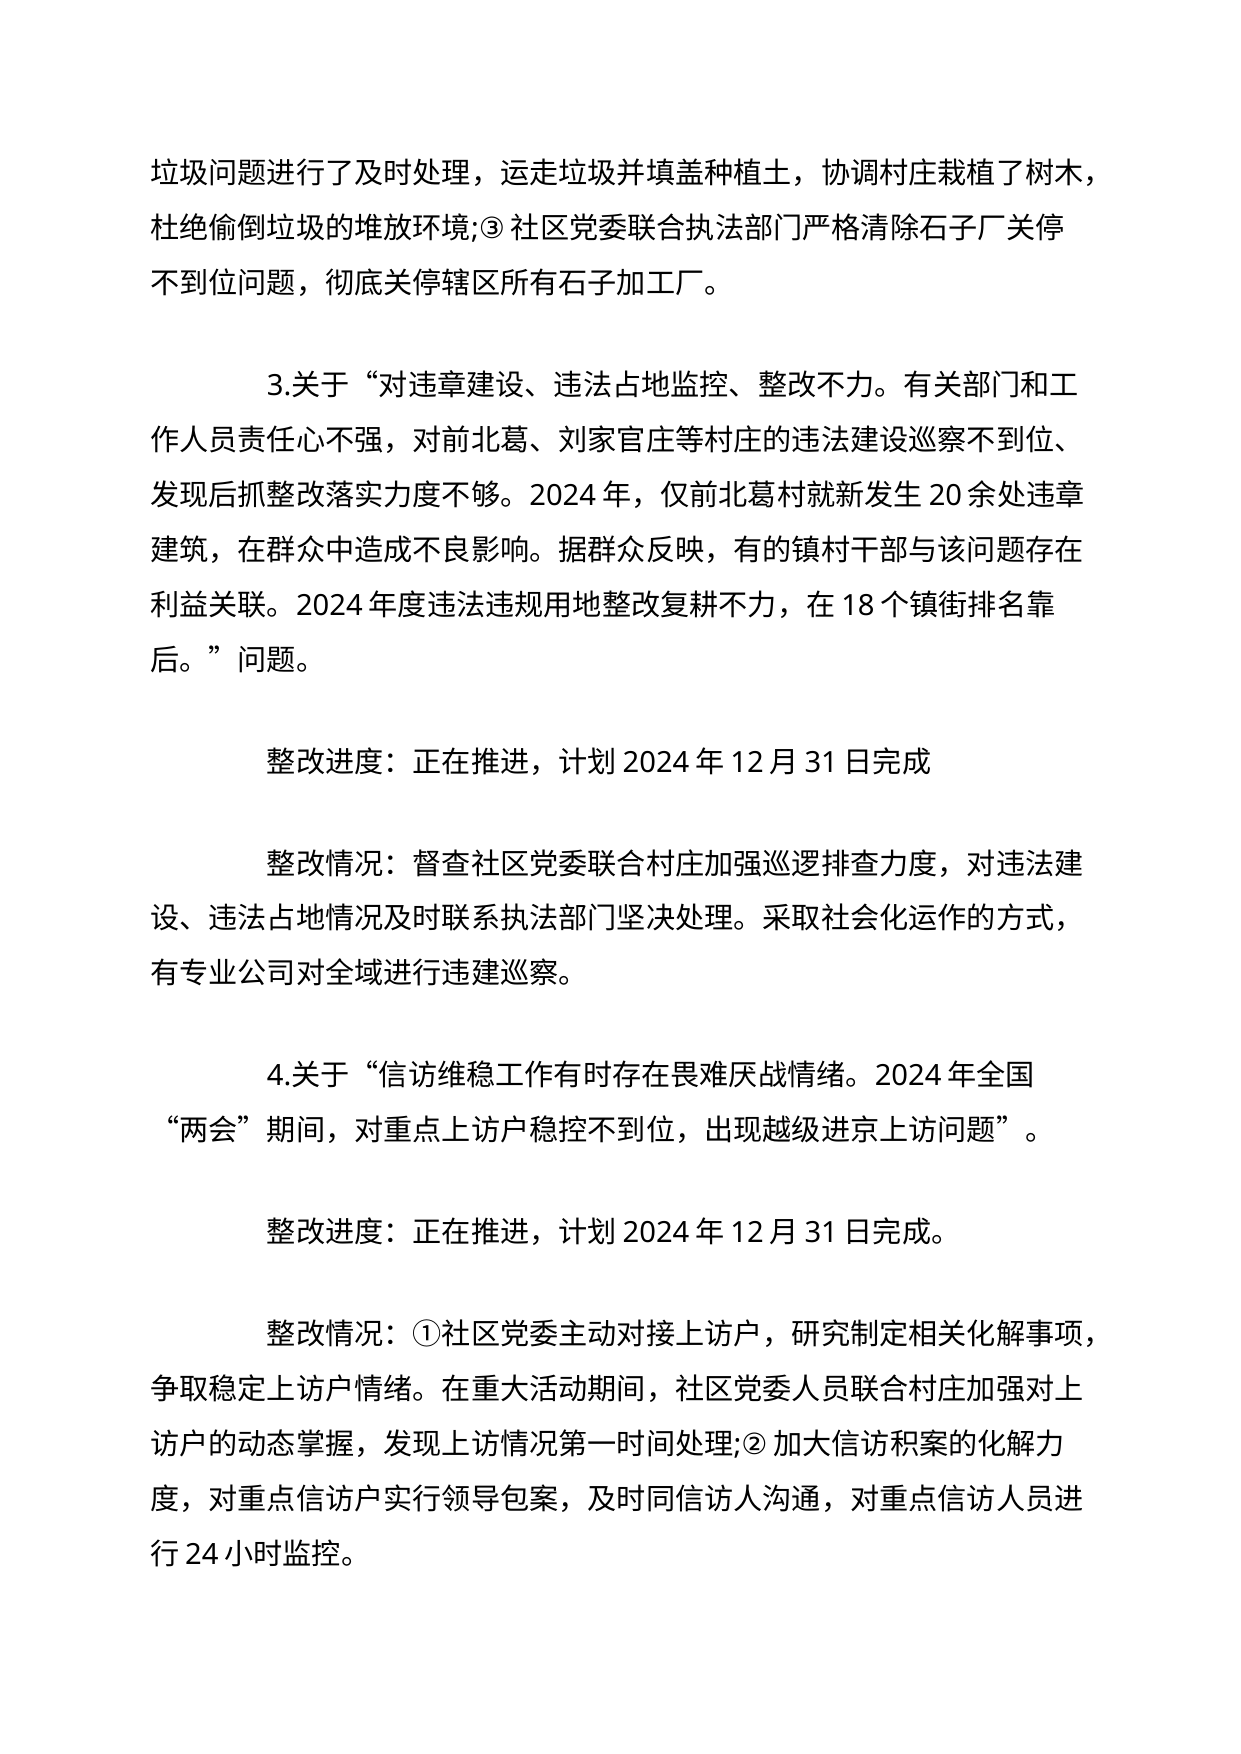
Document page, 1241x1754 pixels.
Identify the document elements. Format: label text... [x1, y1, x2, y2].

text 4.关于“信访维稳工作有时存在畏难厌战情绪。2024年全国“两会”期间，对重点上访户稳控不到位，出现越级进京上访问题”。 [150, 1052, 1090, 1149]
text 整改情况：①社区党委主动对接上访户，研究制定相关化解事项，争取稳定上访户情绪。在重大活动期间，社区党委人员联合村庄加强对上访户的动态掌握，发现上访情况第一时间处理;②加大信访积案的化解力度，对重点信访户实行领导包案，及时同信访人沟通，对重点信访人员进行24小时监控。 [150, 1311, 1090, 1573]
text 3.关于“对违章建设、违法占地监控、整改不力。有关部门和工作人员责任心不强，对前北葛、刘家官庄等村庄的违法建设巡察不到位、发现后抓整改落实力度不够。2024年，仅前北葛村就新发生20余处违章建筑，在群众中造成不良影响。据群众反映，有的镇村干部与该问题存在利益关联。2024年度违法违规用地整改复耕不力，在18个镇街排名靠后。”问题。 [150, 362, 1090, 679]
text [150, 150, 1090, 302]
text 整改情况：督查社区党委联合村庄加强巡逻排查力度，对违法建设、违法占地情况及时联系执法部门坚决处理。采取社会化运作的方式，有专业公司对全域进行违建巡察。 [150, 840, 1090, 992]
text 整改进度：正在推进，计划2024年12月31日完成 [150, 738, 1090, 781]
text 整改进度：正在推进，计划2024年12月31日完成。 [150, 1208, 1090, 1251]
